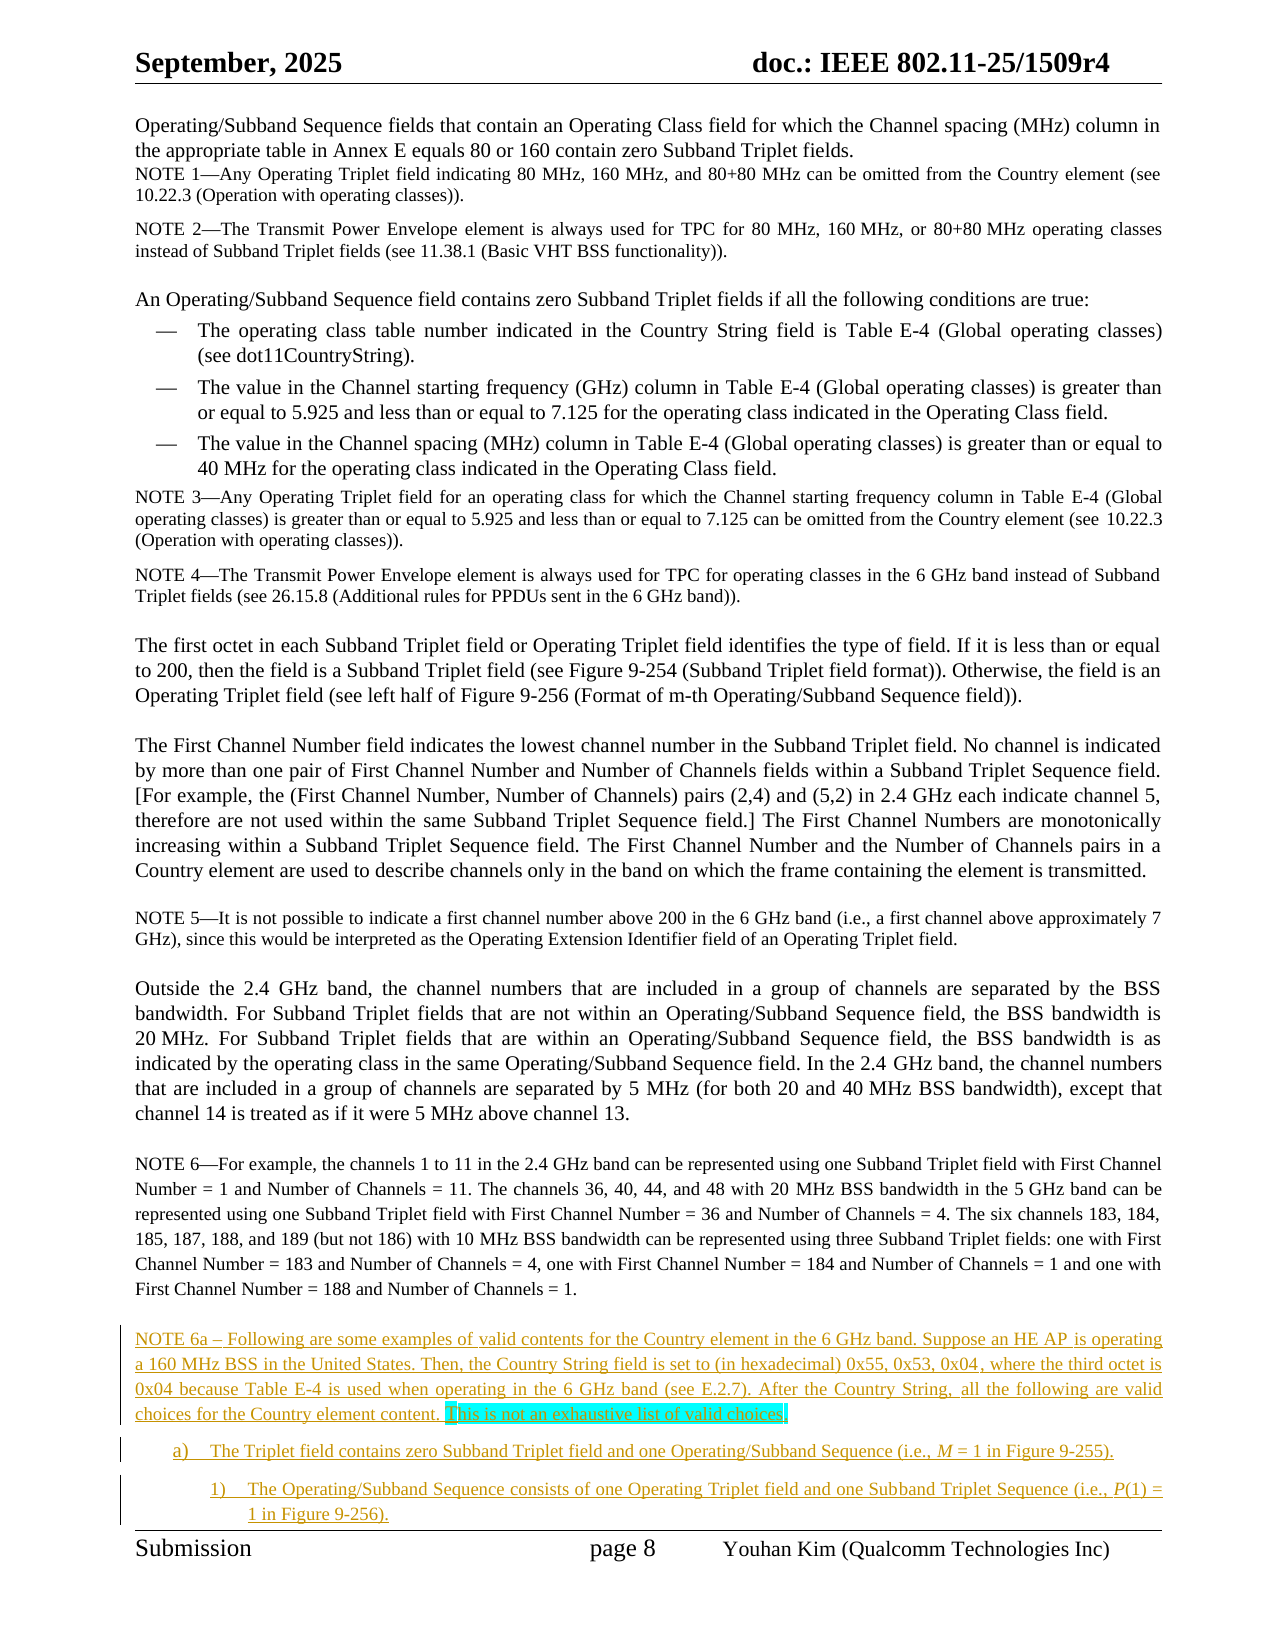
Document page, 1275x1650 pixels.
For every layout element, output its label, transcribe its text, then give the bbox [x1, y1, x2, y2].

text NOTE 4—The Transmit Power Envelope element is always used for TPC for operating classes in the 6 GHz band instead of Subband Triplet fields (see 26.15.8 (Additional rules for PPDUs sent in the 6 GHz band)). [135, 563, 1162, 607]
text NOTE 2—The Transmit Power Envelope element is always used for TPC for 80 MHz, 160 MHz, or 80+80 MHz operating classes instead of Subband Triplet fields (see 11.38.1 (Basic VHT BSS functionality)). [135, 218, 1162, 261]
text An Operating/Subband Sequence field contains zero Subband Triplet fields if all the following conditions are true: [135, 286, 1162, 311]
text NOTE 3—Any Operating Triplet field for an operating class for which the Channel starting frequency column in Table E-4 (Global operating classes) is greater than or equal to 5.925 and less than or equal to 7.125 can be omitted from the Country element (see 10.22.3 (Operation with operating classes)). [135, 486, 1162, 551]
list The value in the Channel starting frequency (GHz) column in Table E-4 (Global operating classes) is greater than or equal to 5.925 and less than or equal to 7.125 for the operating class indicated in the Operating Class field. [156, 374, 1162, 424]
text NOTE 5—It is not possible to indicate a first channel number above 200 in the 6 GHz band (i.e., a first channel above approximately 7 GHz), since this would be interpreted as the Operating Extension Identifier field of an Operating Triplet field. [135, 907, 1162, 950]
text NOTE 1—Any Operating Triplet field indicating 80 MHz, 160 MHz, and 80+80 MHz can be omitted from the Country element (see 10.22.3 (Operation with operating classes)). [135, 162, 1162, 206]
text Operating/Subband Sequence fields that contain an Operating Class field for which the Channel spacing (MHz) column in the appropriate table in Annex E equals 80 or 160 contain zero Subband Triplet fields. [135, 112, 1162, 162]
text NOTE 6—For example, the channels 1 to 11 in the 2.4 GHz band can be represented using one Subband Triplet field with First Channel Number = 1 and Number of Channels = 11. The channels 36, 40, 44, and 48 with 20 MHz BSS bandwidth in the 5 GHz band can be represented using one Subband Triplet field with First Channel Number = 36 and Number of Channels = 4. The six channels 183, 184, 185, 187, 188, and 189 (but not 186) with 10 MHz BSS bandwidth can be represented using three Subband Triplet fields: one with First Channel Number = 183 and Number of Channels = 4, one with First Channel Number = 184 and Number of Channels = 1 and one with First Channel Number = 188 and Number of Channels = 1. [135, 1150, 1162, 1300]
list The operating class table number indicated in the Country String field is Table E-4 (Global operating classes) (see dot11CountryString). [156, 317, 1162, 367]
text The first octet in each Subband Triplet field or Operating Triplet field identifies the type of field. If it is less than or equal to 200, then the field is a Subband Triplet field (see Figure 9-254 (Subband Triplet field format)). Otherwise, the field is an Operating Triplet field (see left half of Figure 9-256 (Format of m-th Operating/Subband Sequence field)). [135, 632, 1162, 707]
text The First Channel Number field indicates the lowest channel number in the Subband Triplet field. No channel is indicated by more than one pair of First Channel Number and Number of Channels fields within a Subband Triplet Sequence field. [For example, the (First Channel Number, Number of Channels) pairs (2,4) and (5,2) in 2.4 GHz each indicate channel 5, therefore are not used within the same Subband Triplet Sequence field.] The First Channel Numbers are monotonically increasing within a Subband Triplet Sequence field. The First Channel Number and the Number of Channels pairs in a Country element are used to describe channels only in the band on which the frame containing the element is transmitted. [135, 732, 1162, 882]
list The value in the Channel spacing (MHz) column in Table E-4 (Global operating classes) is greater than or equal to 40 MHz for the operating class indicated in the Operating Class field. [156, 430, 1162, 480]
text Outside the 2.4 GHz band, the channel numbers that are included in a group of channels are separated by the BSS bandwidth. For Subband Triplet fields that are not within an Operating/Subband Sequence field, the BSS bandwidth is 20 MHz. For Subband Triplet fields that are within an Operating/Subband Sequence field, the BSS bandwidth is as indicated by the operating class in the same Operating/Subband Sequence field. In the 2.4 GHz band, the channel numbers that are included in a group of channels are separated by 5 MHz (for both 20 and 40 MHz BSS bandwidth), except that channel 14 is treated as if it were 5 MHz above channel 13. [135, 975, 1162, 1125]
